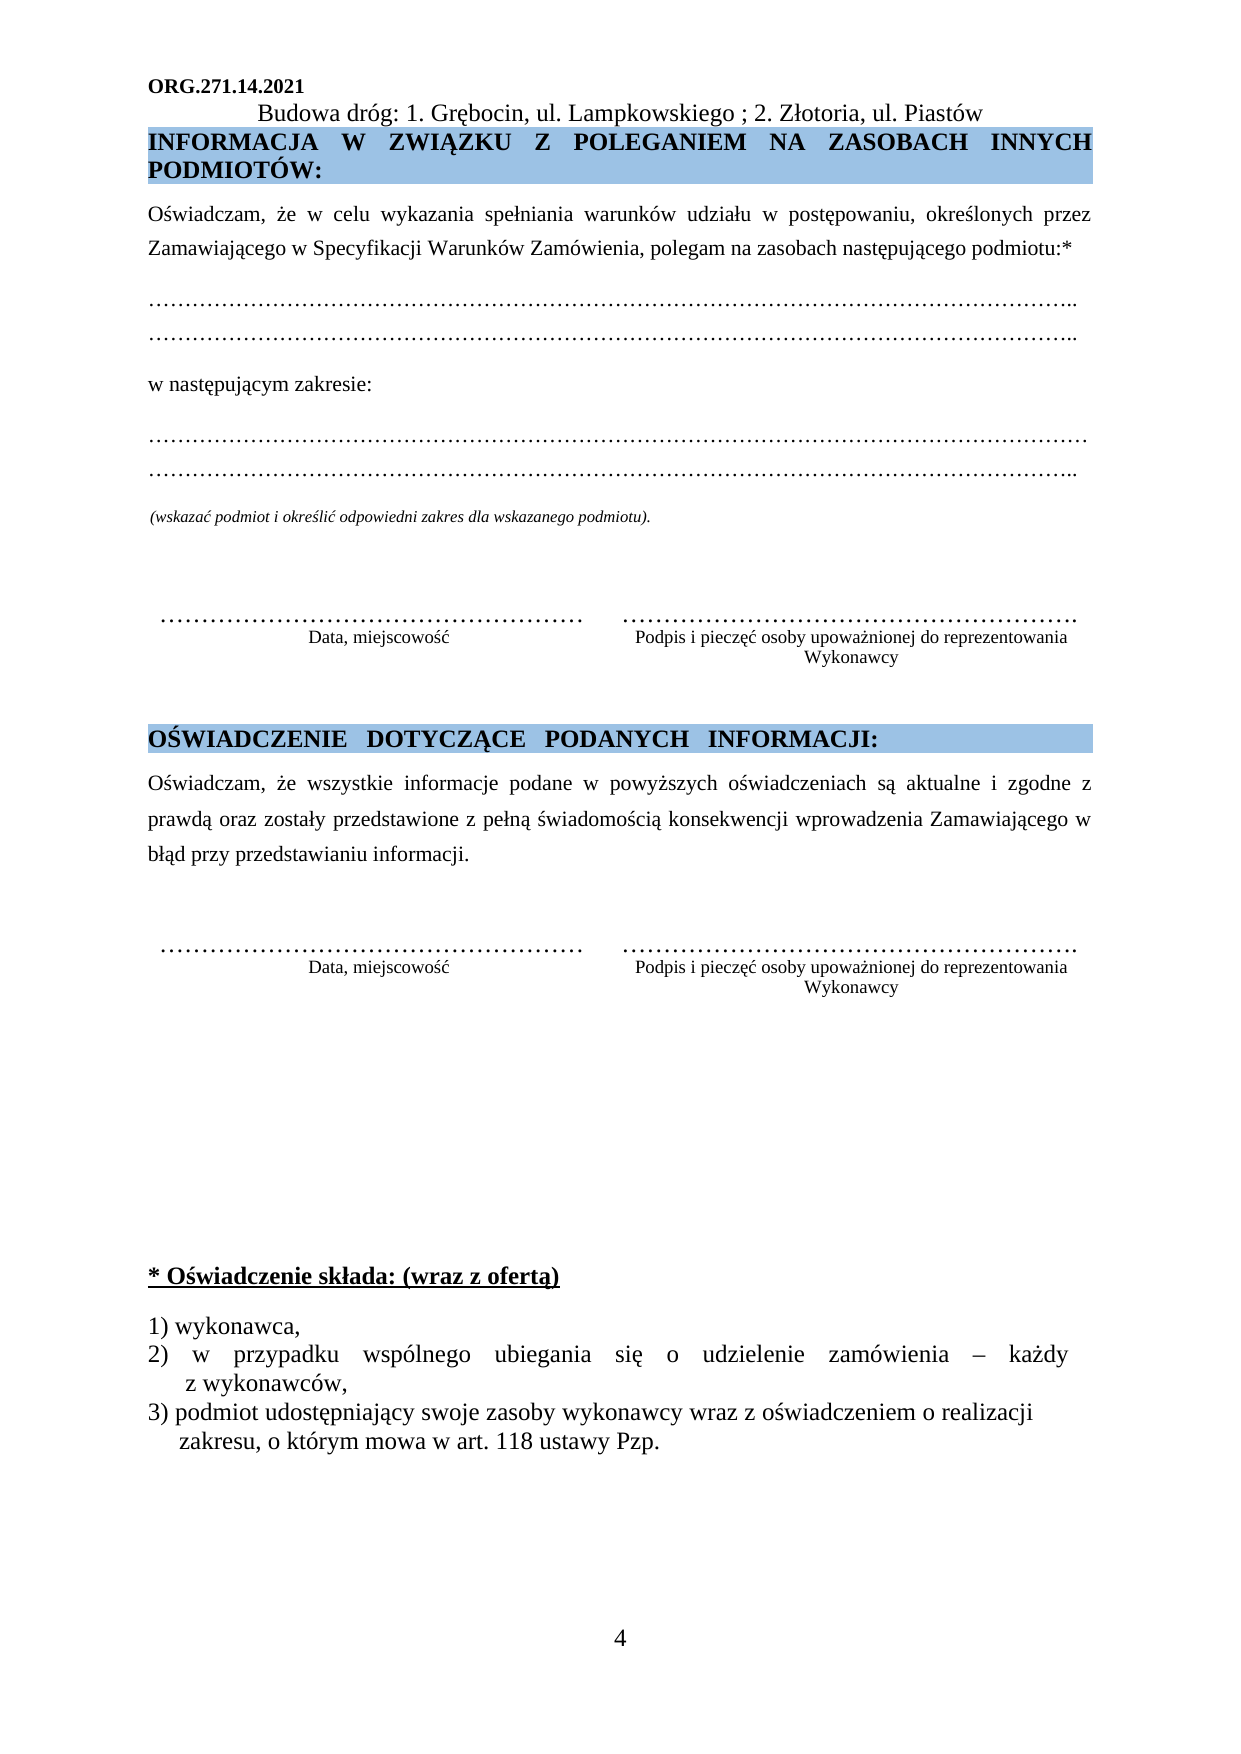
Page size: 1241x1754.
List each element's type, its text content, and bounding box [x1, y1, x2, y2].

text * Oświadczenie składa: (wraz z ofertą) [148, 1261, 1093, 1290]
table_header ………………………………………………. Podpis i pieczęć osoby upoważnionej do reprezentowania Wykonawcy [610, 543, 1093, 668]
text ………………………………………………………………………………………………………………………………………………………………………………………………………………………………….. [148, 422, 1093, 482]
text ………………………………………………………………………………………………………………..……………………………………………………………………………………………………………….. [148, 286, 1093, 345]
table_header ………………………………………………. Podpis i pieczęć osoby upoważnionej do reprezentowania Wykonawcy [610, 894, 1093, 998]
text INFORMACJA W ZWIĄZKU Z POLEGANIEM NA ZASOBACH INNYCH PODMIOTÓW: [148, 127, 1093, 184]
text 1) wykonawca, [148, 1311, 1093, 1339]
table_header …………………………………………… Data, miejscowość [148, 894, 610, 998]
text Oświadczam, że wszystkie informacje podane w powyższych oświadczeniach są aktualne i zgodne z prawdą oraz zostały przedstawione z pełną świadomością konsekwencji wprowadzenia Zamawiającego w błąd przy przedstawianiu informacji. [148, 770, 1093, 867]
text Oświadczam, że w celu wykazania spełniania warunków udziału w postępowaniu, określonych przez Zamawiającego w Specyfikacji Warunków Zamówienia, polegam na zasobach następującego podmiotu:* [148, 201, 1093, 260]
table_header …………………………………………… Data, miejscowość [148, 543, 610, 668]
text 3) podmiot udostępniający swoje zasoby wykonawcy wraz z oświadczeniem o realizacji zakresu, o którym mowa w art. 118 ustawy Pzp. [148, 1397, 1093, 1454]
text (wskazać podmiot i określić odpowiedni zakres dla wskazanego podmiotu). [150, 507, 1093, 526]
text w następującym zakresie: [148, 371, 1093, 396]
text 2) w przypadku wspólnego ubiegania się o udzielenie zamówienia – każdy z wykonawców, [148, 1339, 1093, 1397]
text OŚWIADCZENIE DOTYCZĄCE PODANYCH INFORMACJI: [148, 724, 1093, 753]
